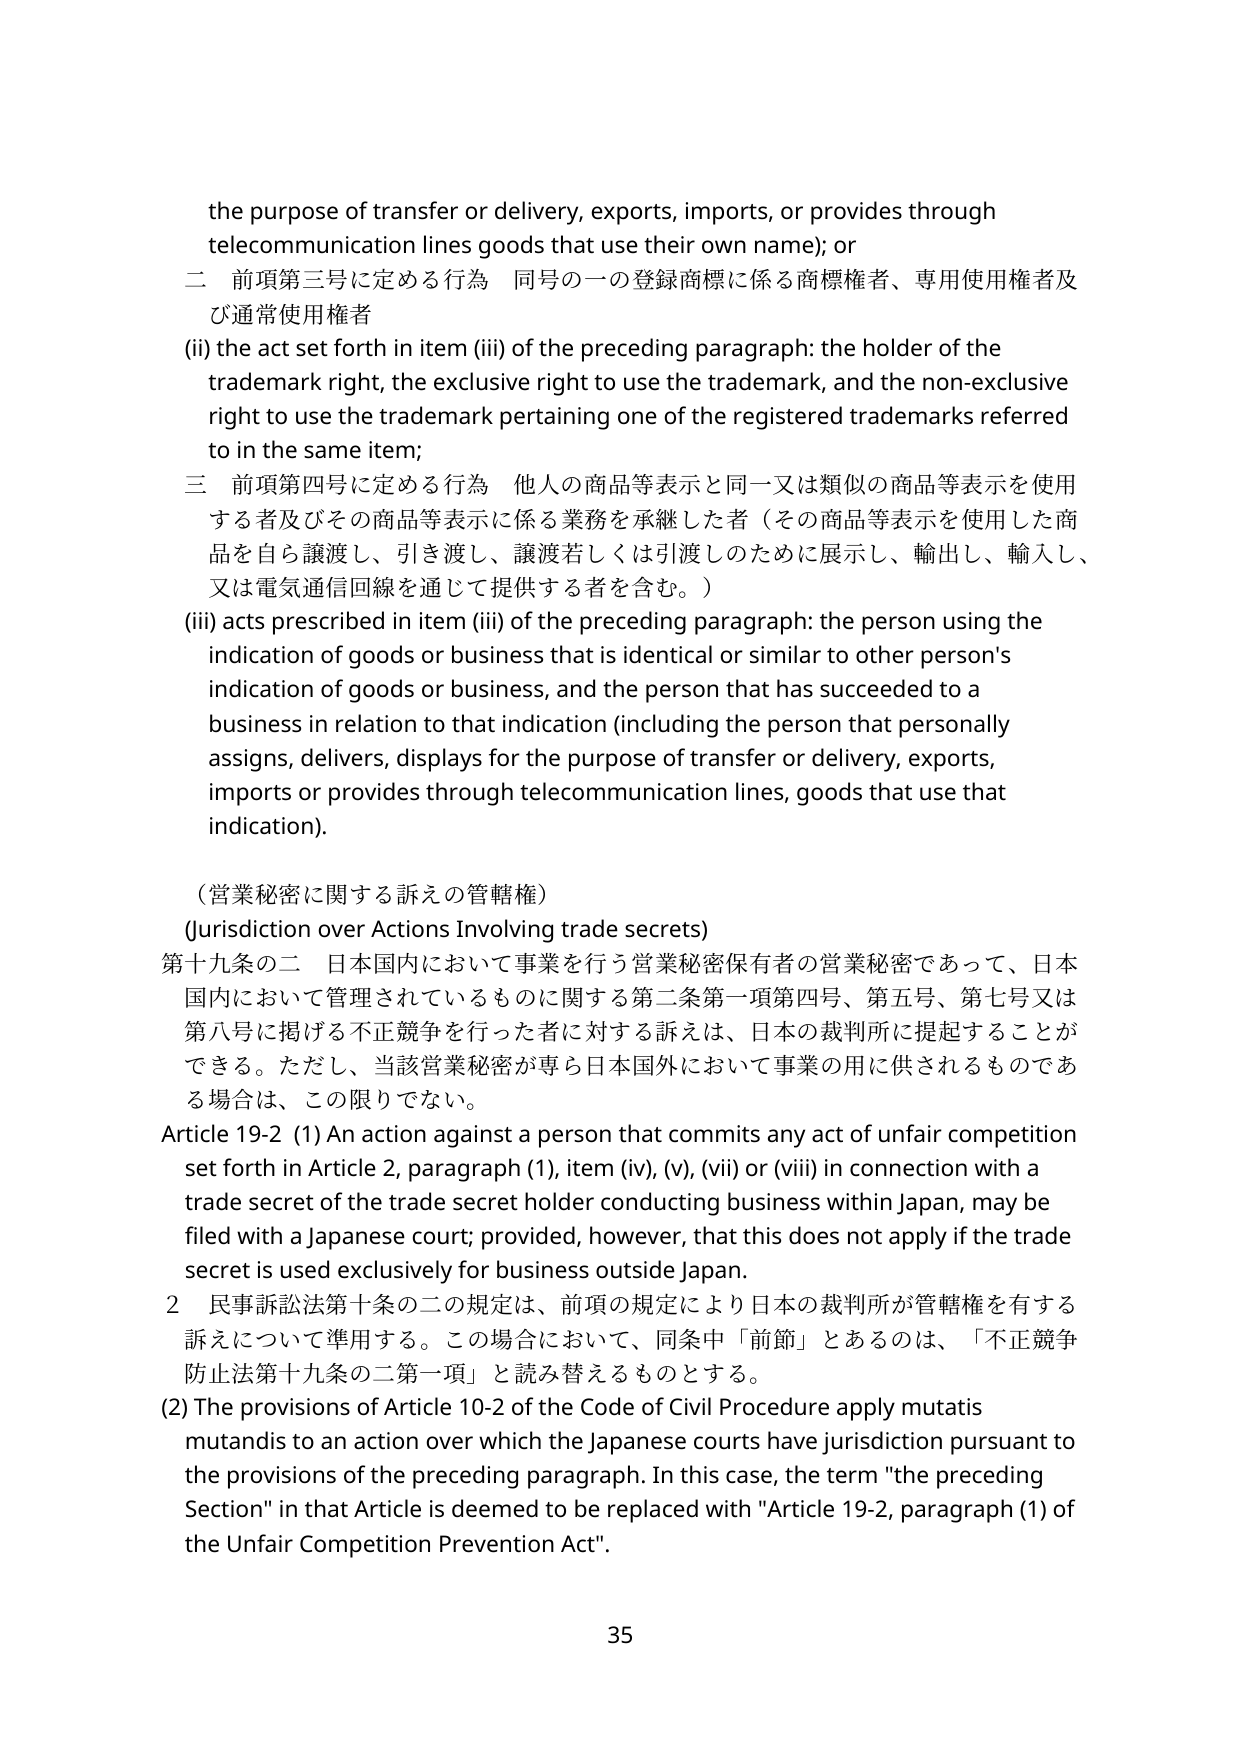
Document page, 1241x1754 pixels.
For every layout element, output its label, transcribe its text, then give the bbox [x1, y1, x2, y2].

text 三 前項第四号に定める行為 他人の商品等表示と同一又は類似の商品等表示を使用する者及びその商品等表示に係る業務を承継した者（その商品等表示を使用した商品を自ら譲渡し、引き渡し、譲渡若しくは引渡しのために展示し、輸出し、輸入し、又は電気通信回線を通じて提供する者を含む。） [184, 467, 1079, 604]
text Article 19-2 (1) An action against a person that commits any act of unfair competition set forth in Article 2, paragraph (1), item (iv), (v), (vii) or (viii) in connection with a trade secret of the trade secret holder conducting business within Japan, may be filed with a Japanese court; provided, however, that this does not apply if the trade secret is used exclusively for business outside Japan. [161, 1116, 1079, 1287]
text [184, 194, 1079, 262]
text (iii) acts prescribed in item (iii) of the preceding paragraph: the person using the indication of goods or business that is identical or similar to other person's indication of goods or business, and the person that has succeeded to a business in relation to that indication (including the person that personally assigns, delivers, displays for the purpose of transfer or delivery, exports, imports or provides through telecommunication lines, goods that use that indication). [184, 604, 1079, 843]
text ２ 民事訴訟法第十条の二の規定は、前項の規定により日本の裁判所が管轄権を有する訴えについて準用する。この場合において、同条中「前節」とあるのは、「不正競争防止法第十九条の二第一項」と読み替えるものとする。 [161, 1287, 1079, 1389]
text (ii) the act set forth in item (iii) of the preceding paragraph: the holder of the trademark right, the exclusive right to use the trademark, and the non-exclusive right to use the trademark pertaining one of the registered trademarks referred to in the same item; [184, 330, 1079, 467]
text 二 前項第三号に定める行為 同号の一の登録商標に係る商標権者、専用使用権者及び通常使用権者 [184, 262, 1079, 330]
text 第十九条の二 日本国内において事業を行う営業秘密保有者の営業秘密であって、日本国内において管理されているものに関する第二条第一項第四号、第五号、第七号又は第八号に掲げる不正競争を行った者に対する訴えは、日本の裁判所に提起することができる。ただし、当該営業秘密が専ら日本国外において事業の用に供されるものである場合は、この限りでない。 [161, 945, 1079, 1116]
text (2) The provisions of Article 10-2 of the Code of Civil Procedure apply mutatis mutandis to an action over which the Japanese courts have jurisdiction pursuant to the provisions of the preceding paragraph. In this case, the term "the preceding Section" in that Article is deemed to be replaced with "Article 19-2, paragraph (1) of the Unfair Competition Prevention Act". [161, 1389, 1079, 1560]
text （営業秘密に関する訴えの管轄権） [184, 877, 1079, 911]
text (Jurisdiction over Actions Involving trade secrets) [184, 911, 1079, 945]
